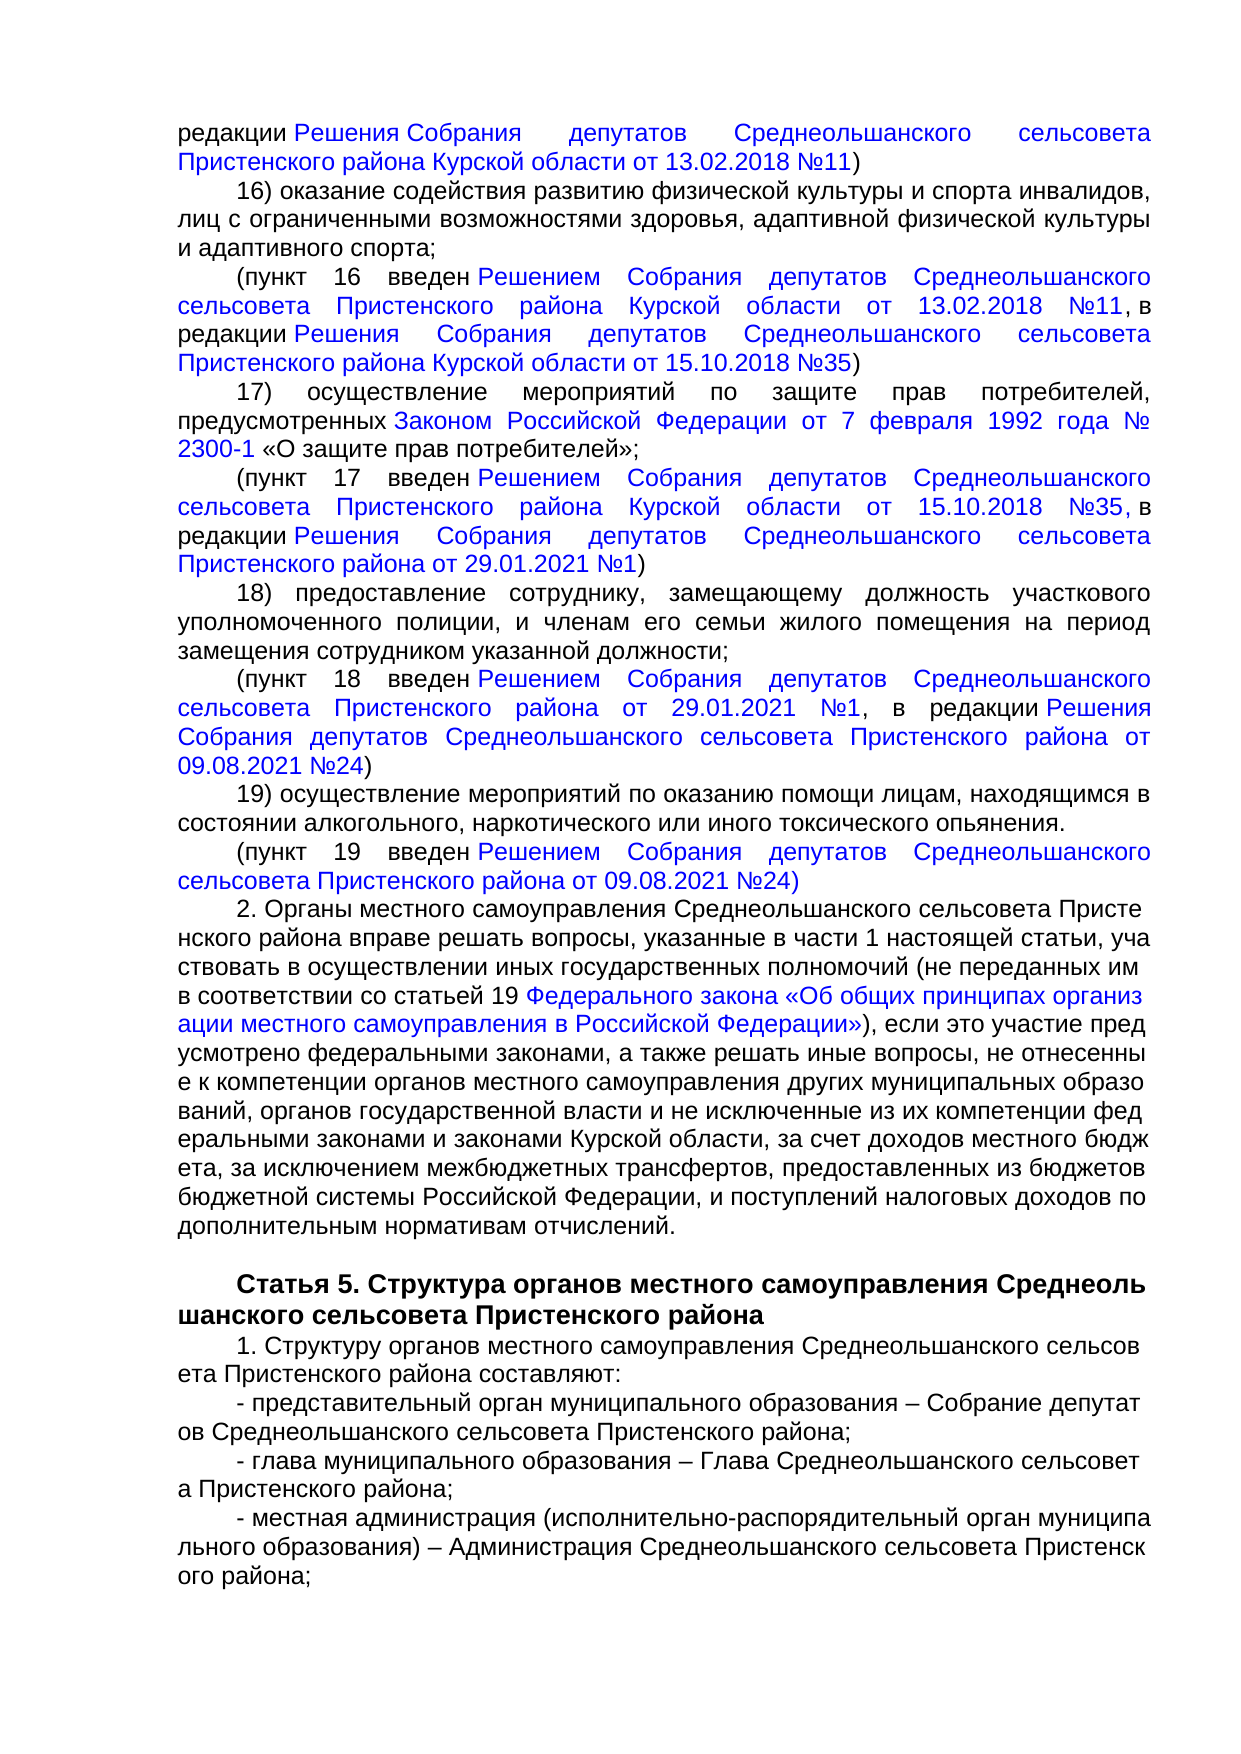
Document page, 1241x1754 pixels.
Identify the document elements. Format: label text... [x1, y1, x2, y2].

text 18) предоставление сотруднику, замещающему должность участкового уполномоченного полиции, и членам его семьи жилого помещения на период замещения сотрудником указанной должности; [177, 578, 1152, 664]
text 2. Органы местного самоуправления Среднеольшанского сельсовета Пристенского района вправе решать вопросы, указанные в части 1 настоящей статьи, участвовать в осуществлении иных государственных полномочий (не переданных им в соответствии со статьей 19 Федерального закона «Об общих принципах организации местного самоуправления в Российской Федерации»), если это участие предусмотрено федеральными законами, а также решать иные вопросы, не отнесенные к компетенции органов местного самоуправления других муниципальных образований, органов государственной власти и не исключенные из их компетенции федеральными законами и законами Курской области, за счет доходов местного бюджета, за исключением межбюджетных трансфертов, предоставленных из бюджетов бюджетной системы Российской Федерации, и поступлений налоговых доходов по дополнительным нормативам отчислений. [177, 894, 1152, 1239]
text (пункт 17 введен Решением Собрания депутатов Среднеольшанского сельсовета Пристенского района Курской области от 15.10.2018 №35, в редакции Решения Собрания депутатов Среднеольшанского сельсовета Пристенского района от 29.01.2021 №1) [177, 463, 1152, 578]
text - местная администрация (исполнительно-распорядительный орган муниципального образования) – Администрация Среднеольшанского сельсовета Пристенского района; [177, 1503, 1152, 1589]
text Статья 5. Структура органов местного самоуправления Среднеольшанского сельсовета Пристенского района [177, 1268, 1152, 1331]
text 16) оказание содействия развитию физической культуры и спорта инвалидов, лиц с ограниченными возможностями здоровья, адаптивной физической культуры и адаптивного спорта; [177, 176, 1152, 262]
text 1. Структуру органов местного самоуправления Среднеольшанского сельсовета Пристенского района составляют: [177, 1331, 1152, 1388]
text - представительный орган муниципального образования – Собрание депутатов Среднеольшанского сельсовета Пристенского района; [177, 1388, 1152, 1446]
text (пункт 16 введен Решением Собрания депутатов Среднеольшанского сельсовета Пристенского района Курской области от 13.02.2018 №11, в редакции Решения Собрания депутатов Среднеольшанского сельсовета Пристенского района Курской области от 15.10.2018 №35) [177, 262, 1152, 377]
text (пункт 18 введен Решением Собрания депутатов Среднеольшанского сельсовета Пристенского района от 29.01.2021 №1, в редакции Решения Собрания депутатов Среднеольшанского сельсовета Пристенского района от 09.08.2021 №24) [177, 664, 1152, 779]
text - глава муниципального образования – Глава Среднеольшанского сельсовета Пристенского района; [177, 1446, 1152, 1503]
text 17) осуществление мероприятий по защите прав потребителей, предусмотренных Законом Российской Федерации от 7 февраля 1992 года № 2300-1 «О защите прав потребителей»; [177, 377, 1152, 463]
text (пункт 19 введен Решением Собрания депутатов Среднеольшанского сельсовета Пристенского района от 09.08.2021 №24) [177, 837, 1152, 894]
text 19) осуществление мероприятий по оказанию помощи лицам, находящимся в состоянии алкогольного, наркотического или иного токсического опьянения. [177, 779, 1152, 837]
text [177, 118, 1152, 176]
